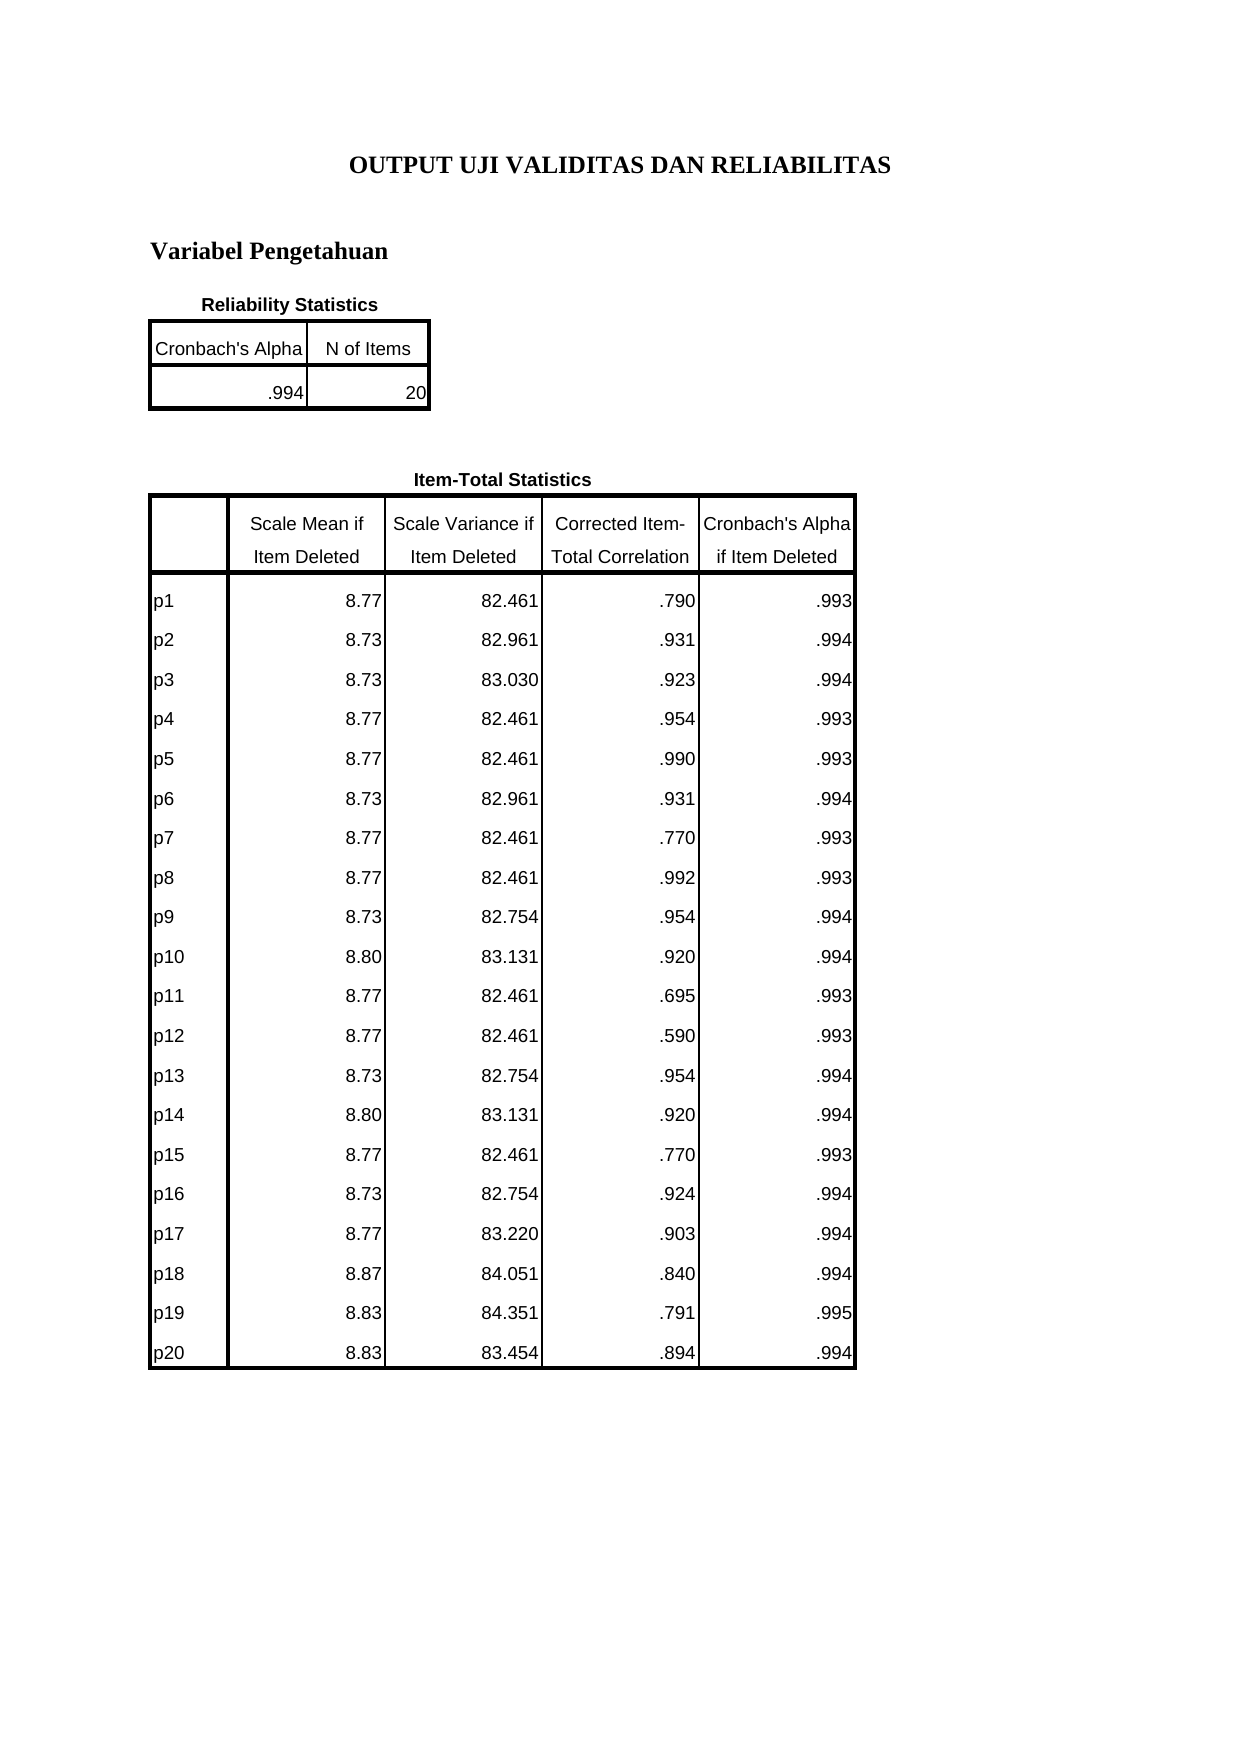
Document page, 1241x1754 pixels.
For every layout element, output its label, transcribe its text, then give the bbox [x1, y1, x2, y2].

table_cell .920 [543, 1089, 698, 1129]
table_cell .994 [700, 1089, 853, 1129]
table_cell .790 [543, 575, 698, 614]
table_cell 82.754 [386, 891, 541, 931]
table_cell .994 [700, 1208, 853, 1247]
table_cell [152, 498, 226, 570]
table_cell p6 [152, 773, 226, 812]
table_cell 82.461 [386, 693, 541, 733]
table_cell .931 [543, 614, 698, 654]
table_cell Corrected Item-Total Correlation [543, 498, 698, 570]
table_cell 82.461 [386, 970, 541, 1010]
table_cell 84.351 [386, 1287, 541, 1327]
table_cell 82.961 [386, 773, 541, 812]
table_cell p17 [152, 1208, 226, 1247]
table_cell .993 [700, 1010, 853, 1049]
table_cell p8 [152, 852, 226, 891]
table_cell p16 [152, 1168, 226, 1208]
table_cell p10 [152, 931, 226, 970]
table_cell .994 [700, 891, 853, 931]
table_cell 8.83 [230, 1327, 384, 1366]
table_cell .994 [700, 614, 853, 654]
table_cell .923 [543, 654, 698, 693]
table_cell 8.73 [230, 654, 384, 693]
table_cell .994 [700, 1248, 853, 1287]
table_cell .695 [543, 970, 698, 1010]
table_cell p1 [152, 575, 226, 614]
table_cell 8.77 [230, 1208, 384, 1247]
table_cell 8.77 [230, 1129, 384, 1168]
table_cell .840 [543, 1248, 698, 1287]
table_cell .994 [700, 931, 853, 970]
table_cell p3 [152, 654, 226, 693]
table_cell 83.131 [386, 931, 541, 970]
table_cell 8.77 [230, 1010, 384, 1049]
table_cell p2 [152, 614, 226, 654]
table_cell 82.461 [386, 1129, 541, 1168]
table_cell 8.77 [230, 852, 384, 891]
table_cell p4 [152, 693, 226, 733]
table_cell p20 [152, 1327, 226, 1366]
table_cell 8.77 [230, 733, 384, 772]
table_cell p13 [152, 1050, 226, 1089]
table_cell 20 [308, 367, 427, 406]
table_cell 83.131 [386, 1089, 541, 1129]
table_cell Cronbach's Alpha if Item Deleted [700, 498, 853, 570]
table_cell .990 [543, 733, 698, 772]
table_cell 83.030 [386, 654, 541, 693]
table_cell .995 [700, 1287, 853, 1327]
table_cell p19 [152, 1287, 226, 1327]
table_cell N of Items [308, 323, 427, 363]
table_cell 82.461 [386, 852, 541, 891]
table_cell 8.73 [230, 1168, 384, 1208]
table_cell .993 [700, 575, 853, 614]
table_cell Scale Variance if Item Deleted [386, 498, 541, 570]
table_cell p9 [152, 891, 226, 931]
table_cell .931 [543, 773, 698, 812]
table_cell .994 [700, 1168, 853, 1208]
table_cell 83.220 [386, 1208, 541, 1247]
table_cell .993 [700, 1129, 853, 1168]
table_cell 8.77 [230, 812, 384, 852]
table_cell .994 [700, 1050, 853, 1089]
table_cell 82.461 [386, 575, 541, 614]
table_cell .993 [700, 733, 853, 772]
table_cell p11 [152, 970, 226, 1010]
table_cell 84.051 [386, 1248, 541, 1287]
table_cell Cronbach's Alpha [152, 323, 306, 363]
table_cell .994 [152, 367, 306, 406]
table_cell 82.961 [386, 614, 541, 654]
table_cell .993 [700, 852, 853, 891]
table_cell 8.77 [230, 575, 384, 614]
table_cell 8.77 [230, 693, 384, 733]
table_cell 82.754 [386, 1168, 541, 1208]
table_cell .920 [543, 931, 698, 970]
text Variabel Pengetahuan [150, 236, 1090, 265]
table_cell p5 [152, 733, 226, 772]
table_cell p7 [152, 812, 226, 852]
table_cell p14 [152, 1089, 226, 1129]
table_cell .994 [700, 654, 853, 693]
table_cell .992 [543, 852, 698, 891]
table_cell Scale Mean if Item Deleted [230, 498, 384, 570]
table_cell .770 [543, 812, 698, 852]
table_cell .903 [543, 1208, 698, 1247]
table_cell .994 [700, 773, 853, 812]
table_cell 82.461 [386, 733, 541, 772]
table_cell 8.73 [230, 1050, 384, 1089]
table_cell 8.80 [230, 931, 384, 970]
table_cell p12 [152, 1010, 226, 1049]
table_cell 8.73 [230, 614, 384, 654]
table_header Reliability Statistics [150, 279, 429, 319]
table_cell 82.754 [386, 1050, 541, 1089]
table_cell 82.461 [386, 1010, 541, 1049]
table_cell .993 [700, 693, 853, 733]
table_cell 83.454 [386, 1327, 541, 1366]
table_cell p18 [152, 1248, 226, 1287]
table_cell .791 [543, 1287, 698, 1327]
table_cell .894 [543, 1327, 698, 1366]
table_cell 8.73 [230, 773, 384, 812]
table_header Item-Total Statistics [150, 454, 855, 493]
table_cell 82.461 [386, 812, 541, 852]
table_cell p15 [152, 1129, 226, 1168]
table_cell .954 [543, 891, 698, 931]
table_cell .590 [543, 1010, 698, 1049]
table_cell 8.83 [230, 1287, 384, 1327]
table_cell .954 [543, 693, 698, 733]
table_cell .993 [700, 970, 853, 1010]
table_cell .993 [700, 812, 853, 852]
table_cell 8.87 [230, 1248, 384, 1287]
table_cell 8.73 [230, 891, 384, 931]
table_cell .954 [543, 1050, 698, 1089]
table_cell .770 [543, 1129, 698, 1168]
table_cell 8.80 [230, 1089, 384, 1129]
table_cell .994 [700, 1327, 853, 1366]
text OUTPUT UJI VALIDITAS DAN RELIABILITAS [150, 150, 1090, 179]
table_cell 8.77 [230, 970, 384, 1010]
table_cell .924 [543, 1168, 698, 1208]
